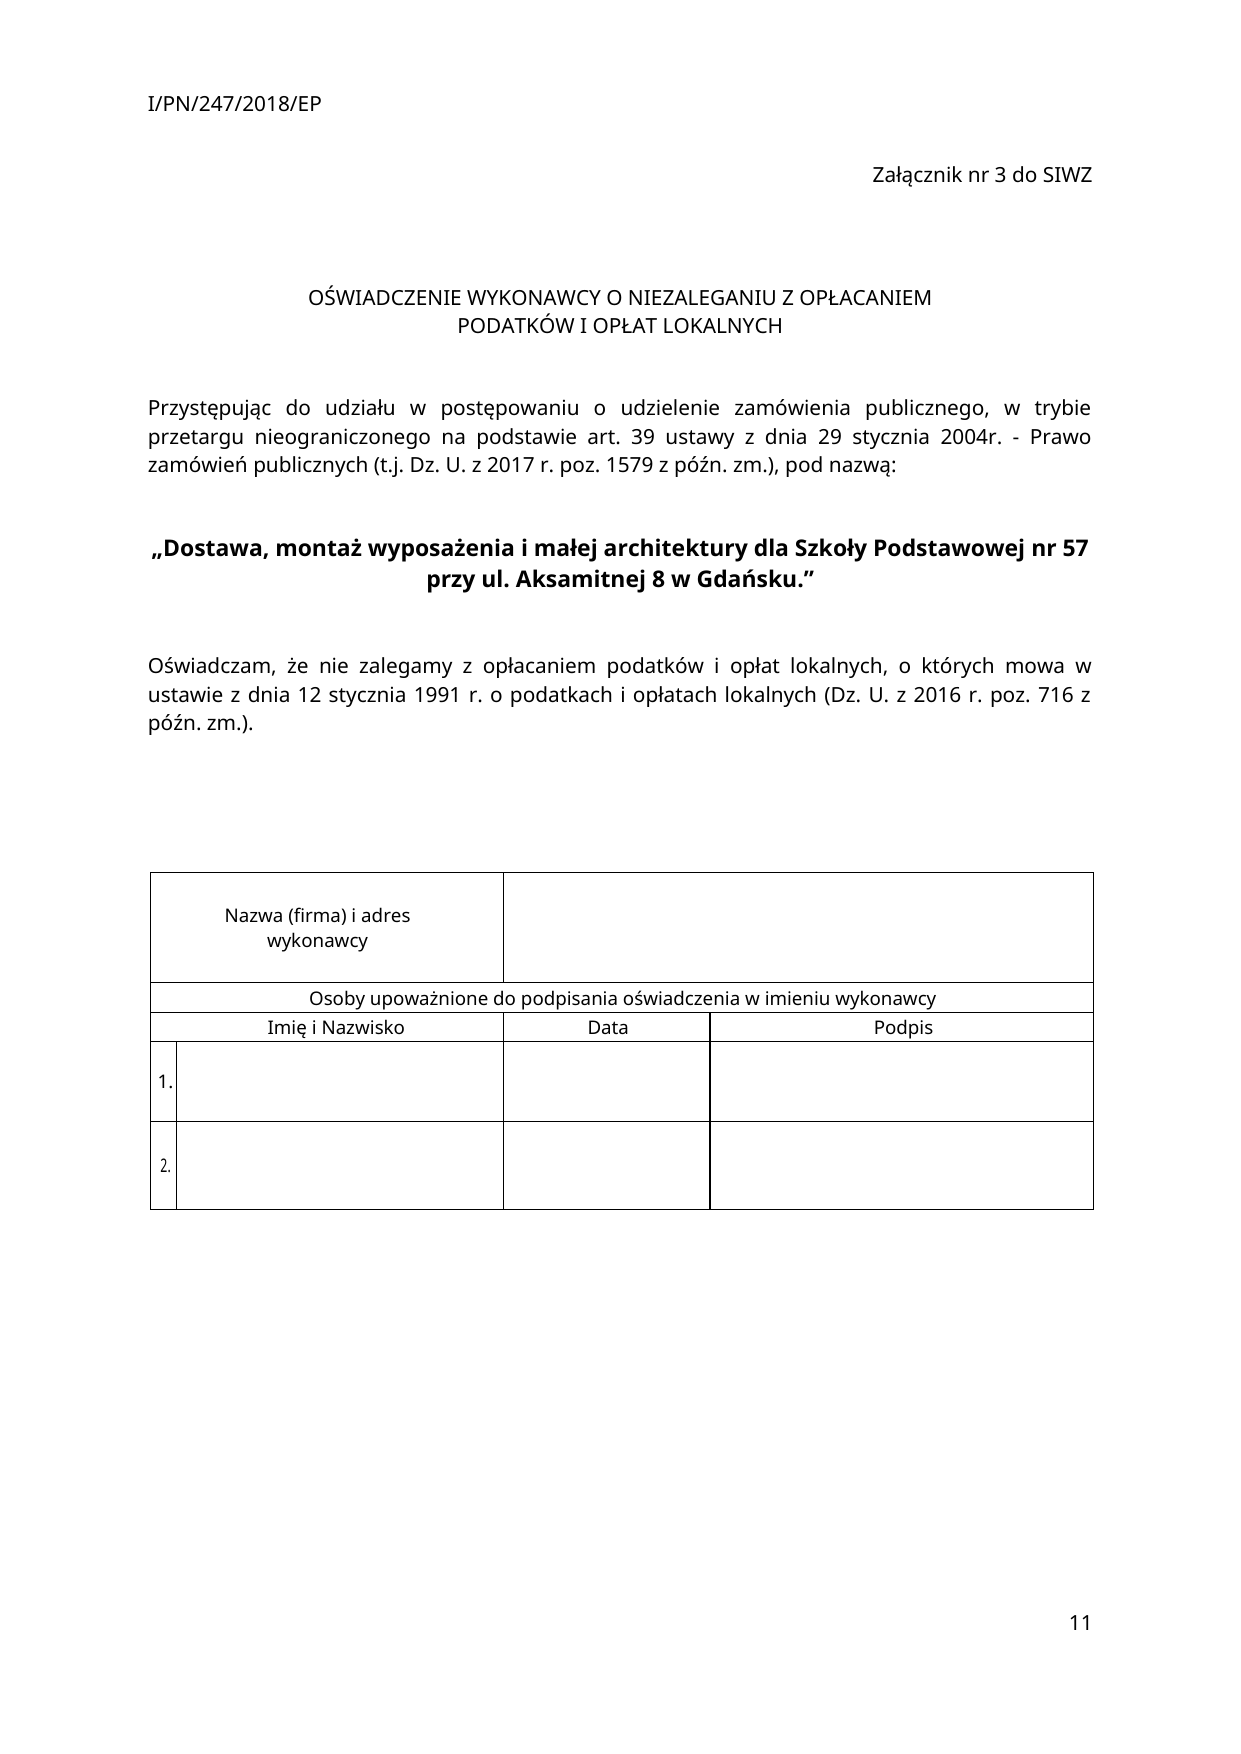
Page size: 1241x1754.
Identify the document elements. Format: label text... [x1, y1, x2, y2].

table_cell 1. [151, 1042, 176, 1121]
table_header [504, 873, 1093, 982]
table_cell Data [504, 1013, 709, 1041]
table_cell Osoby upoważnione do podpisania oświadczenia w imieniu wykonawcy [151, 983, 1093, 1012]
text OŚWIADCZENIE WYKONAWCY O NIEZALEGANIU Z OPŁACANIEM PODATKÓW I OPŁAT LOKALNYCH [148, 283, 1092, 340]
table_cell [711, 1042, 1093, 1121]
table_cell [504, 1042, 709, 1121]
table_cell [711, 1122, 1093, 1209]
table_cell [177, 1042, 503, 1121]
table_cell [177, 1122, 503, 1209]
table_cell [504, 1122, 709, 1209]
table_cell Podpis [711, 1013, 1093, 1041]
table_cell 2. [151, 1122, 176, 1209]
text Oświadczam, że nie zalegamy z opłacaniem podatków i opłat lokalnych, o których mowa w ustawie z dnia 12 stycznia 1991 r. o podatkach i opłatach lokalnych (Dz. U. z 2016 r. poz. 716 z późn. zm.). [148, 651, 1092, 737]
list „Dostawa, montaż wyposażenia i małej architektury dla Szkoły Podstawowej nr 57 przy ul. Aksamitnej 8 w Gdańsku.” [148, 532, 1092, 594]
text Załącznik nr 3 do SIWZ [148, 160, 1092, 189]
text Przystępując do udziału w postępowaniu o udzielenie zamówienia publicznego, w trybie przetargu nieograniczonego na podstawie art. 39 ustawy z dnia 29 stycznia 2004r. - Prawo zamówień publicznych (t.j. Dz. U. z 2017 r. poz. 1579 z późn. zm.), pod nazwą: [148, 393, 1092, 479]
table_header Nazwa (firma) i adres wykonawcy [151, 873, 503, 982]
table_cell Imię i Nazwisko [151, 1013, 503, 1041]
